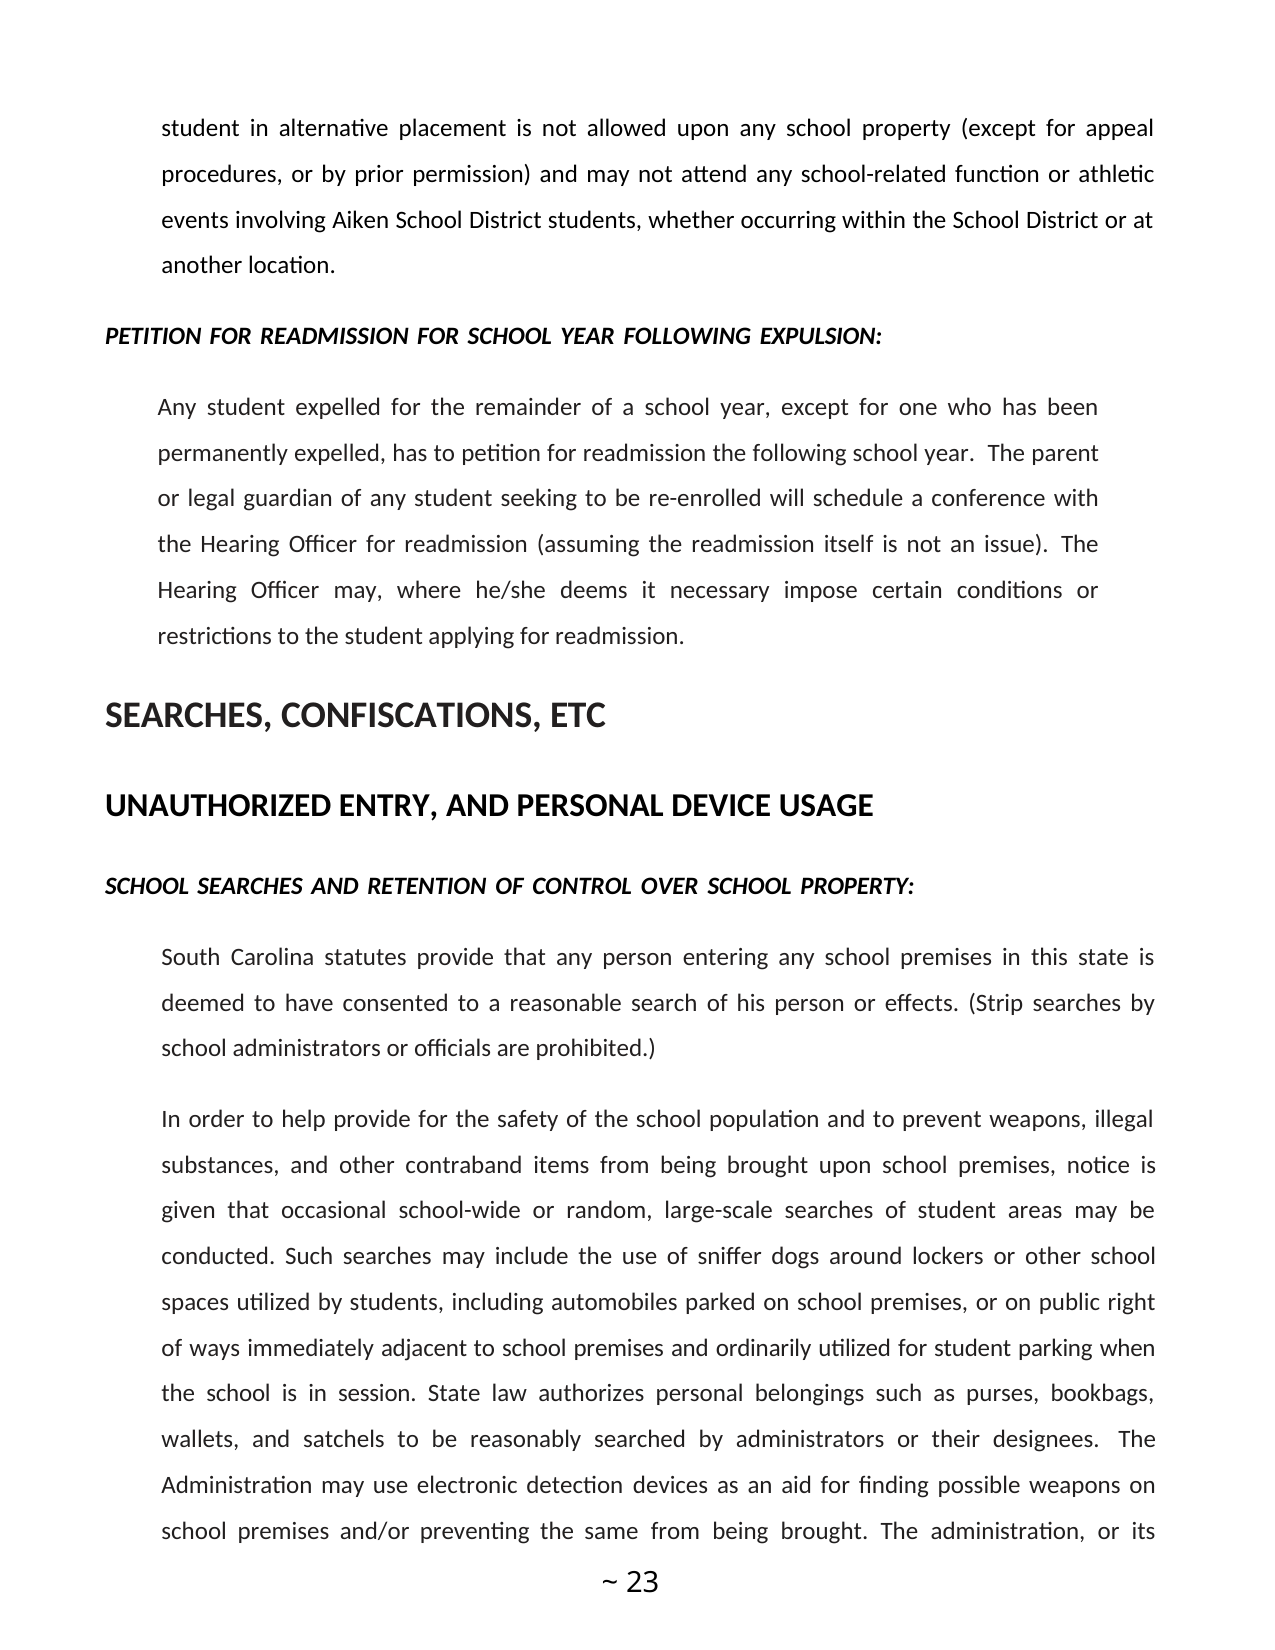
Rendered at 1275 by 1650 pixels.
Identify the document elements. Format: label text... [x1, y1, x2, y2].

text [161, 1103, 1156, 1545]
text Any student expelled for the remainder of a school year, except for one who has been permanently expelled, has to petition for readmission the following school year. The parent or legal guardian of any student seeking to be re-enrolled will schedule a conference with the Hearing Officer for readmission (assuming the readmission itself is not an issue). The Hearing Officer may, where he/she deems it necessary impose certain conditions or restrictions to the student applying for readmission. [157, 391, 1099, 650]
text student in alternative placement is not allowed upon any school property (except for appeal procedures, or by prior permission) and may not attend any school-related function or athletic events involving Aiken School District students, whether occurring within the School District or at another location. [161, 112, 1156, 280]
subtitle SCHOOL SEARCHES AND RETENTION OF CONTROL OVER SCHOOL PROPERTY: [105, 870, 1192, 901]
subtitle UNAUTHORIZED ENTRY, AND PERSONAL DEVICE USAGE [105, 784, 1192, 825]
text South Carolina statutes provide that any person entering any school premises in this state is deemed to have consented to a reasonable search of his person or effects. (Strip searches by school administrators or officials are prohibited.) [161, 941, 1156, 1063]
subtitle SEARCHES, CONFISCATIONS, ETC [105, 691, 1192, 736]
subtitle PETITION FOR READMISSION FOR SCHOOL YEAR FOLLOWING EXPULSION: [105, 320, 1192, 351]
